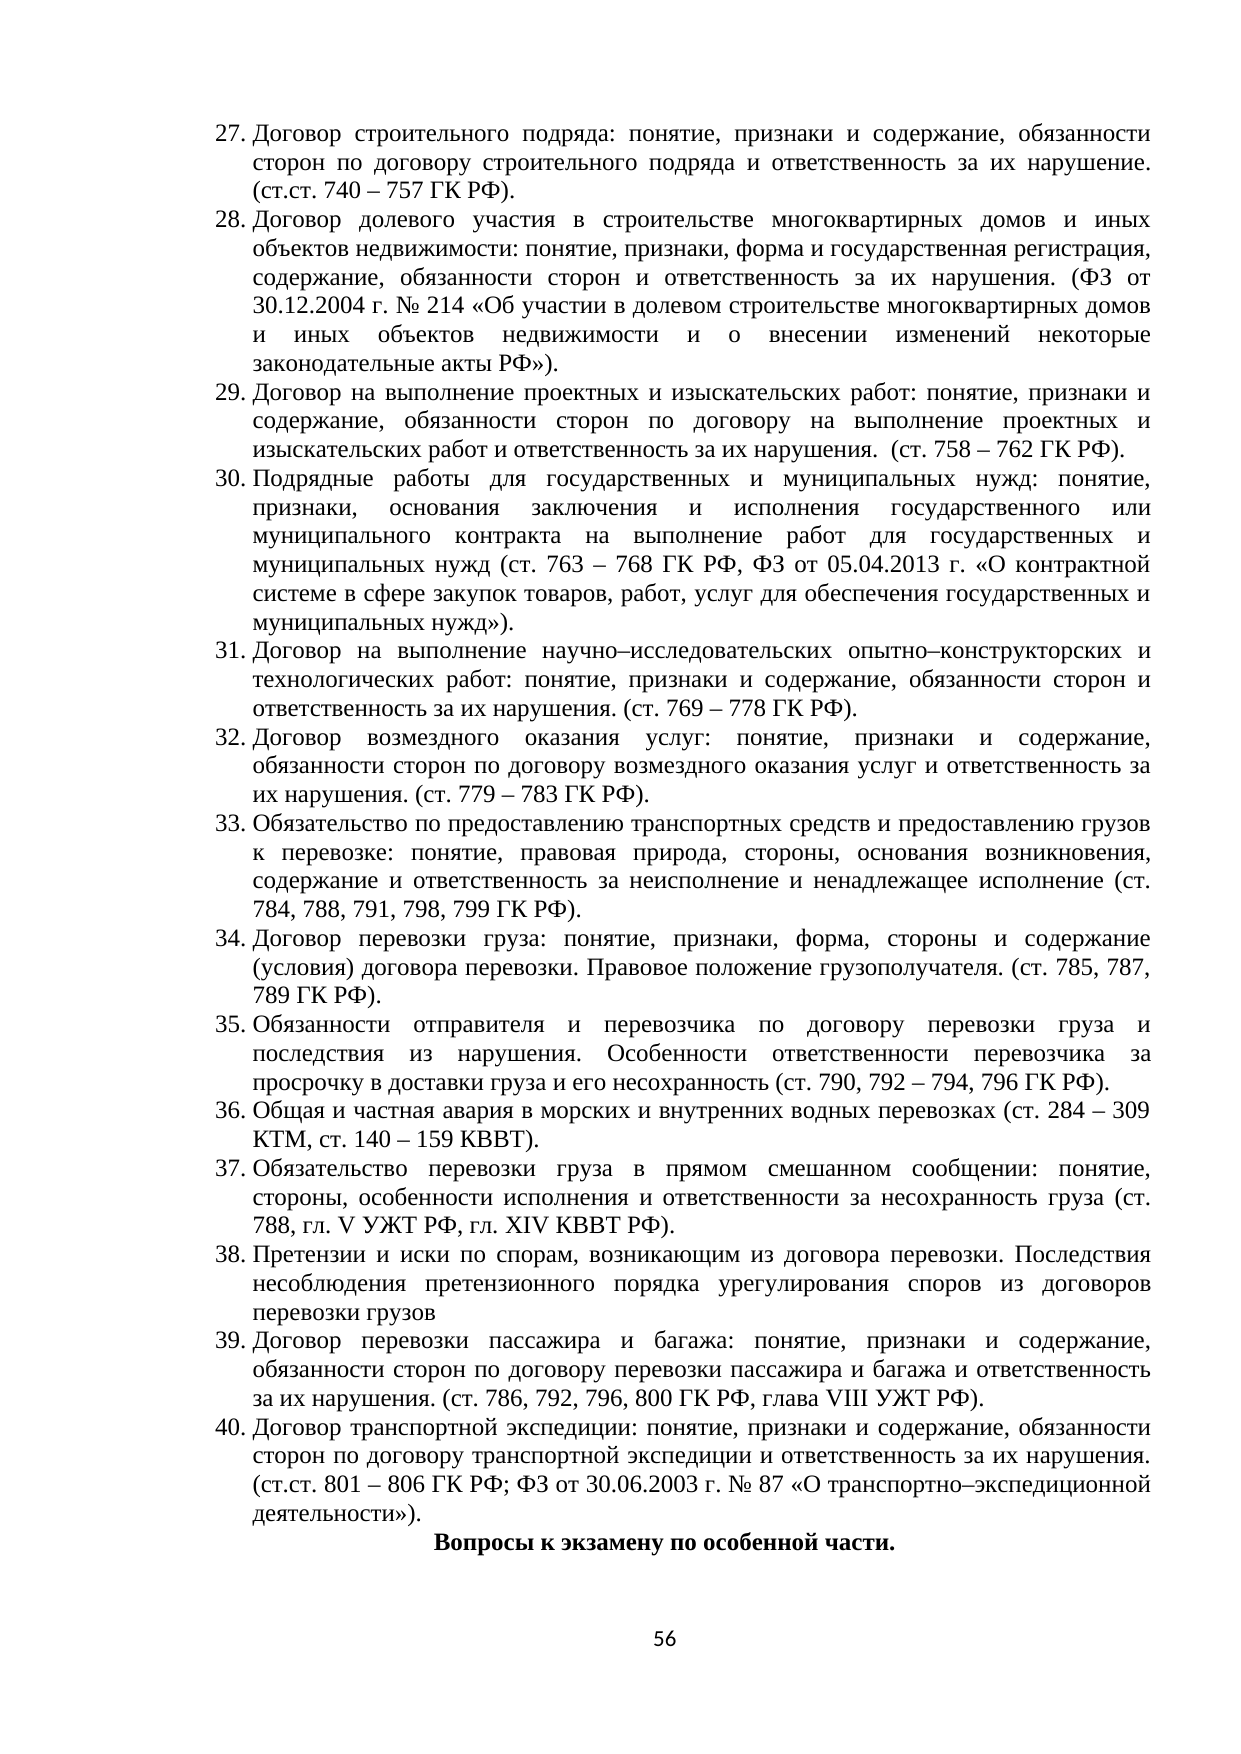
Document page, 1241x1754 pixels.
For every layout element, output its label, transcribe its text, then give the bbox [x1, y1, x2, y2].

list Договор транспортной экспедиции: понятие, признаки и содержание, обязанности сторон по договору транспортной экспедиции и ответственность за их нарушения. (ст.ст. 801 – 806 ГК РФ; ФЗ от 30.06.2003 г. № 87 «О транспортно–экспедиционной деятельности»). [215, 1412, 1152, 1527]
list Договор долевого участия в строительстве многоквартирных домов и иных объектов недвижимости: понятие, признаки, форма и государственная регистрация, содержание, обязанности сторон и ответственность за их нарушения. (ФЗ от 30.12.2004 г. № 214 «Об участии в долевом строительстве многоквартирных домов и иных объектов недвижимости и о внесении изменений некоторые законодательные акты РФ»). [215, 204, 1152, 377]
text Вопросы к экзамену по особенной части. [177, 1527, 1152, 1556]
list Договор перевозки груза: понятие, признаки, форма, стороны и содержание (условия) договора перевозки. Правовое положение грузополучателя. (ст. 785, 787, 789 ГК РФ). [215, 923, 1152, 1009]
list Договор на выполнение проектных и изыскательских работ: понятие, признаки и содержание, обязанности сторон по договору на выполнение проектных и изыскательских работ и ответственность за их нарушения. (ст. 758 – 762 ГК РФ). [215, 377, 1152, 463]
list Договор строительного подряда: понятие, признаки и содержание, обязанности сторон по договору строительного подряда и ответственность за их нарушение. (ст.ст. 740 – 757 ГК РФ). [215, 118, 1152, 204]
list Обязательство перевозки груза в прямом смешанном сообщении: понятие, стороны, особенности исполнения и ответственности за несохранность груза (ст. 788, гл. V УЖТ РФ, гл. XIV КВВТ РФ). [215, 1153, 1152, 1239]
list Обязательство по предоставлению транспортных средств и предоставлению грузов к перевозке: понятие, правовая природа, стороны, основания возникновения, содержание и ответственность за неисполнение и ненадлежащее исполнение (ст. 784, 788, 791, 798, 799 ГК РФ). [215, 808, 1152, 923]
list Договор возмездного оказания услуг: понятие, признаки и содержание, обязанности сторон по договору возмездного оказания услуг и ответственность за их нарушения. (ст. 779 – 783 ГК РФ). [215, 722, 1152, 808]
list Договор перевозки пассажира и багажа: понятие, признаки и содержание, обязанности сторон по договору перевозки пассажира и багажа и ответственность за их нарушения. (ст. 786, 792, 796, 800 ГК РФ, глава VIII УЖТ РФ). [215, 1326, 1152, 1412]
list Подрядные работы для государственных и муниципальных нужд: понятие, признаки, основания заключения и исполнения государственного или муниципального контракта на выполнение работ для государственных и муниципальных нужд (ст. 763 – 768 ГК РФ, ФЗ от 05.04.2013 г. «О контрактной системе в сфере закупок товаров, работ, услуг для обеспечения государственных и муниципальных нужд»). [215, 463, 1152, 636]
list Договор на выполнение научно–исследовательских опытно–конструкторских и технологических работ: понятие, признаки и содержание, обязанности сторон и ответственность за их нарушения. (ст. 769 – 778 ГК РФ). [215, 636, 1152, 722]
list Общая и частная авария в морских и внутренних водных перевозках (ст. 284 – 309 КТМ, ст. 140 – 159 КВВТ). [215, 1096, 1152, 1153]
list Обязанности отправителя и перевозчика по договору перевозки груза и последствия из нарушения. Особенности ответственности перевозчика за просрочку в доставки груза и его несохранность (ст. 790, 792 – 794, 796 ГК РФ). [215, 1009, 1152, 1096]
list Претензии и иски по спорам, возникающим из договора перевозки. Последствия несоблюдения претензионного порядка урегулирования споров из договоров перевозки грузов [215, 1239, 1152, 1326]
